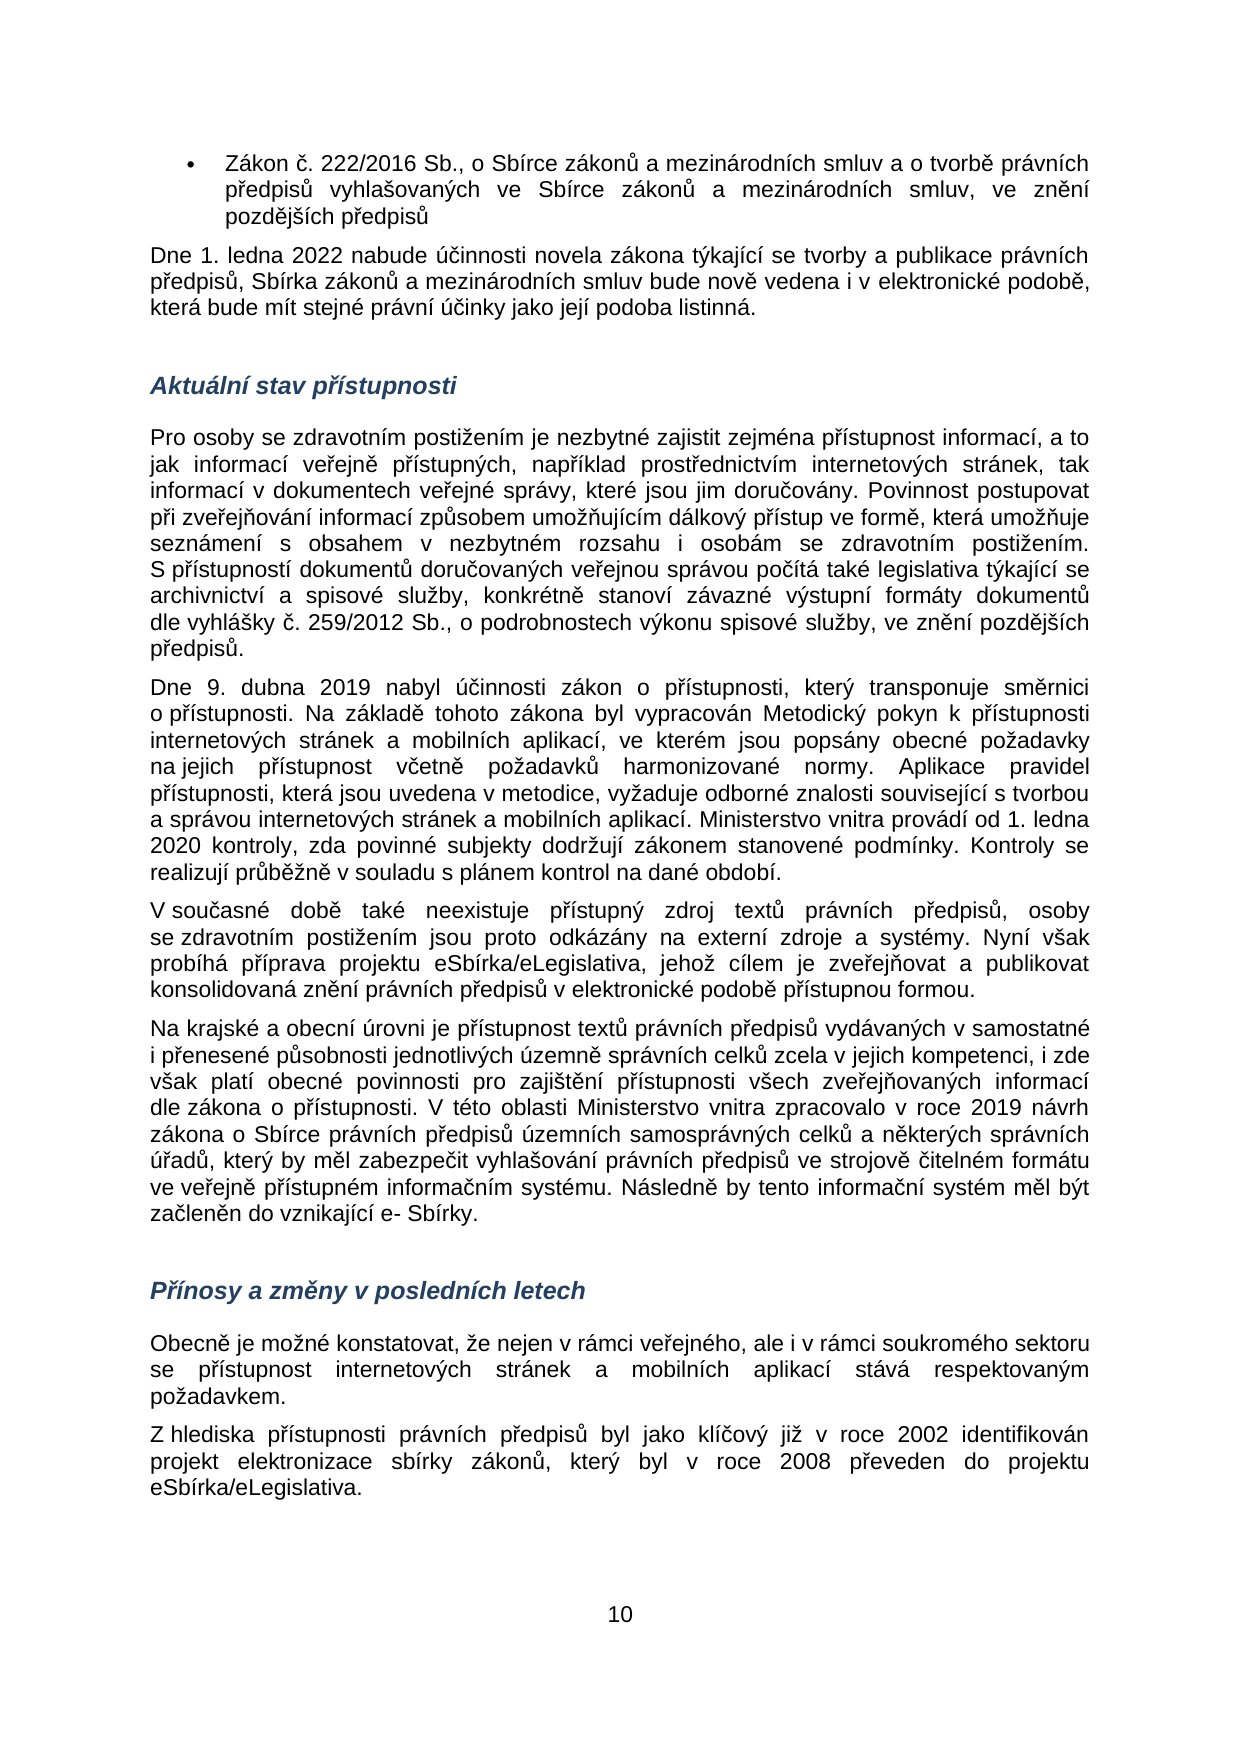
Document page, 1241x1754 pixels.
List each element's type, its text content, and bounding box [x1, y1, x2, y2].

subtitle Přínosy a změny v posledních letech [150, 1276, 1090, 1305]
subtitle Aktuální stav přístupnosti [150, 371, 1090, 399]
text V současné době také neexistuje přístupný zdroj textů právních předpisů, osoby se zdravotním postižením jsou proto odkázány na externí zdroje a systémy. Nyní však probíhá příprava projektu eSbírka/eLegislativa, jehož cílem je zveřejňovat a publikovat konsolidovaná znění právních předpisů v elektronické podobě přístupnou formou. [150, 897, 1090, 1003]
text Obecně je možné konstatovat, že nejen v rámci veřejného, ale i v rámci soukromého sektoru se přístupnost internetových stránek a mobilních aplikací stává respektovaným požadavkem. [150, 1330, 1090, 1409]
text Z hlediska přístupnosti právních předpisů byl jako klíčový již v roce 2002 identifikován projekt elektronizace sbírky zákonů, který byl v roce 2008 převeden do projektu eSbírka/eLegislativa. [150, 1421, 1090, 1501]
text Dne 9. dubna 2019 nabyl účinnosti zákon o přístupnosti, který transponuje směrnici o přístupnosti. Na základě tohoto zákona byl vypracován Metodický pokyn k přístupnosti internetových stránek a mobilních aplikací, ve kterém jsou popsány obecné požadavky na jejich přístupnost včetně požadavků harmonizované normy. Aplikace pravidel přístupnosti, která jsou uvedena v metodice, vyžaduje odborné znalosti související s tvorbou a správou internetových stránek a mobilních aplikací. Ministerstvo vnitra provádí od 1. ledna 2020 kontroly, zda povinné subjekty dodržují zákonem stanovené podmínky. Kontroly se realizují průběžně v souladu s plánem kontrol na dané období. [150, 674, 1090, 885]
text Na krajské a obecní úrovni je přístupnost textů právních předpisů vydávaných v samostatné i přenesené působnosti jednotlivých územně správních celků zcela v jejich kompetenci, i zde však platí obecné povinnosti pro zajištění přístupnosti všech zveřejňovaných informací dle zákona o přístupnosti. V této oblasti Ministerstvo vnitra zpracovalo v roce 2019 návrh zákona o Sbírce právních předpisů územních samosprávných celků a některých správních úřadů, který by měl zabezpečit vyhlašování právních předpisů ve strojově čitelném formátu ve veřejně přístupném informačním systému. Následně by tento informační systém měl být začleněn do vznikající e- Sbírky. [150, 1015, 1090, 1226]
list Zákon č. 222/2016 Sb., o Sbírce zákonů a mezinárodních smluv a o tvorbě právních předpisů vyhlašovaných ve Sbírce zákonů a mezinárodních smluv, ve znění pozdějších předpisů [187, 150, 1090, 229]
text Dne 1. ledna 2022 nabude účinnosti novela zákona týkající se tvorby a publikace právních předpisů, Sbírka zákonů a mezinárodních smluv bude nově vedena i v elektronické podobě, která bude mít stejné právní účinky jako její podoba listinná. [150, 242, 1090, 321]
text Pro osoby se zdravotním postižením je nezbytné zajistit zejména přístupnost informací, a to jak informací veřejně přístupných, například prostřednictvím internetových stránek, tak informací v dokumentech veřejné správy, které jsou jim doručovány. Povinnost postupovat při zveřejňování informací způsobem umožňujícím dálkový přístup ve formě, která umožňuje seznámení s obsahem v nezbytném rozsahu i osobám se zdravotním postižením. S přístupností dokumentů doručovaných veřejnou správou počítá také legislativa týkající se archivnictví a spisové služby, konkrétně stanoví závazné výstupní formáty dokumentů dle vyhlášky č. 259/2012 Sb., o podrobnostech výkonu spisové služby, ve znění pozdějších předpisů. [150, 424, 1090, 662]
